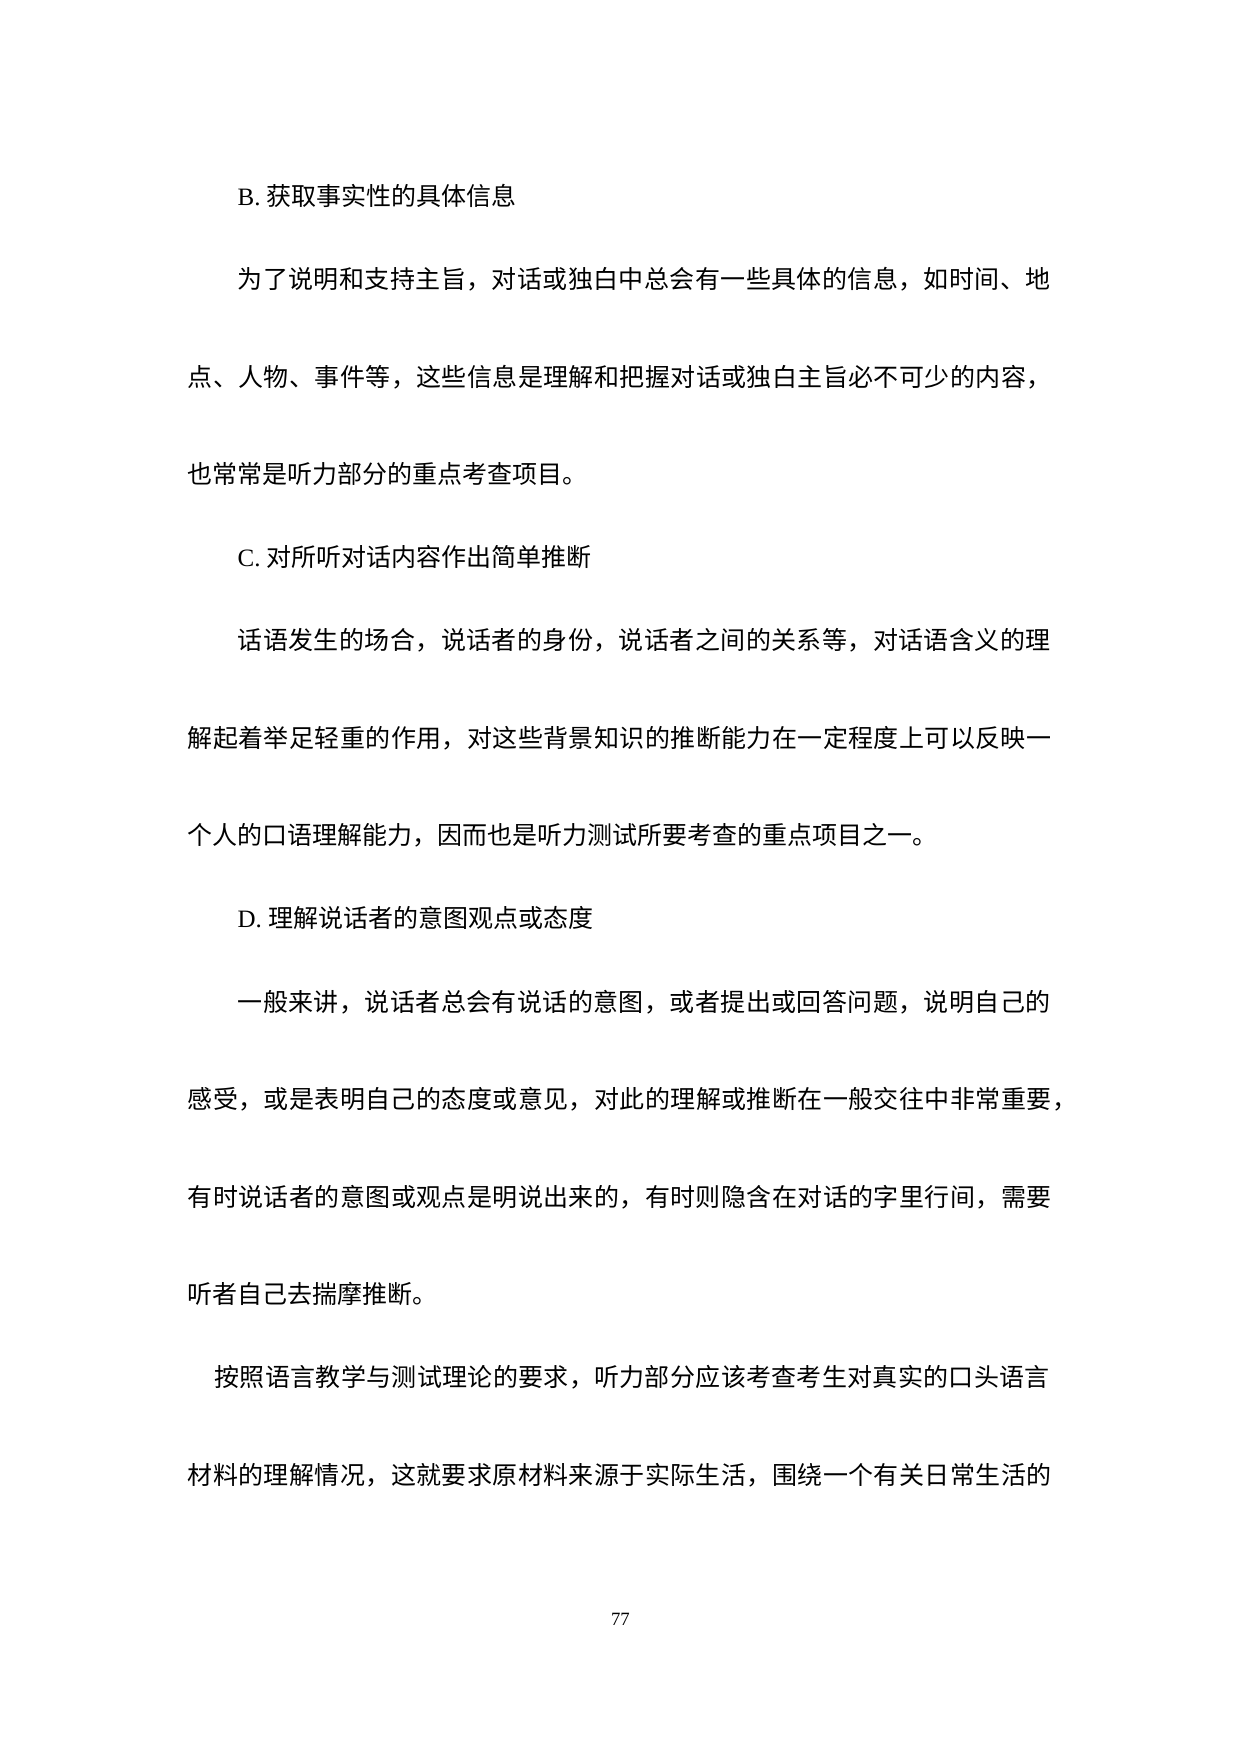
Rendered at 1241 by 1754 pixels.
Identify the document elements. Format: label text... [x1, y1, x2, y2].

text D. 理解说话者的意图观点或态度 [187, 884, 1053, 949]
text 话语发生的场合，说话者的身份，说话者之间的关系等，对话语含义的理解起着举足轻重的作用，对这些背景知识的推断能力在一定程度上可以反映一个人的口语理解能力，因而也是听力测试所要考查的重点项目之一。 [187, 606, 1053, 866]
text 为了说明和支持主旨，对话或独白中总会有一些具体的信息，如时间、地点、人物、事件等，这些信息是理解和把握对话或独白主旨必不可少的内容，也常常是听力部分的重点考查项目。 [187, 245, 1053, 505]
text 一般来讲，说话者总会有说话的意图，或者提出或回答问题，说明自己的感受，或是表明自己的态度或意见，对此的理解或推断在一般交往中非常重要，有时说话者的意图或观点是明说出来的，有时则隐含在对话的字里行间，需要听者自己去揣摩推断。 [187, 968, 1053, 1325]
text B. 获取事实性的具体信息 [187, 162, 1053, 227]
text C. 对所听对话内容作出简单推断 [187, 523, 1053, 588]
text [187, 1343, 1053, 1506]
